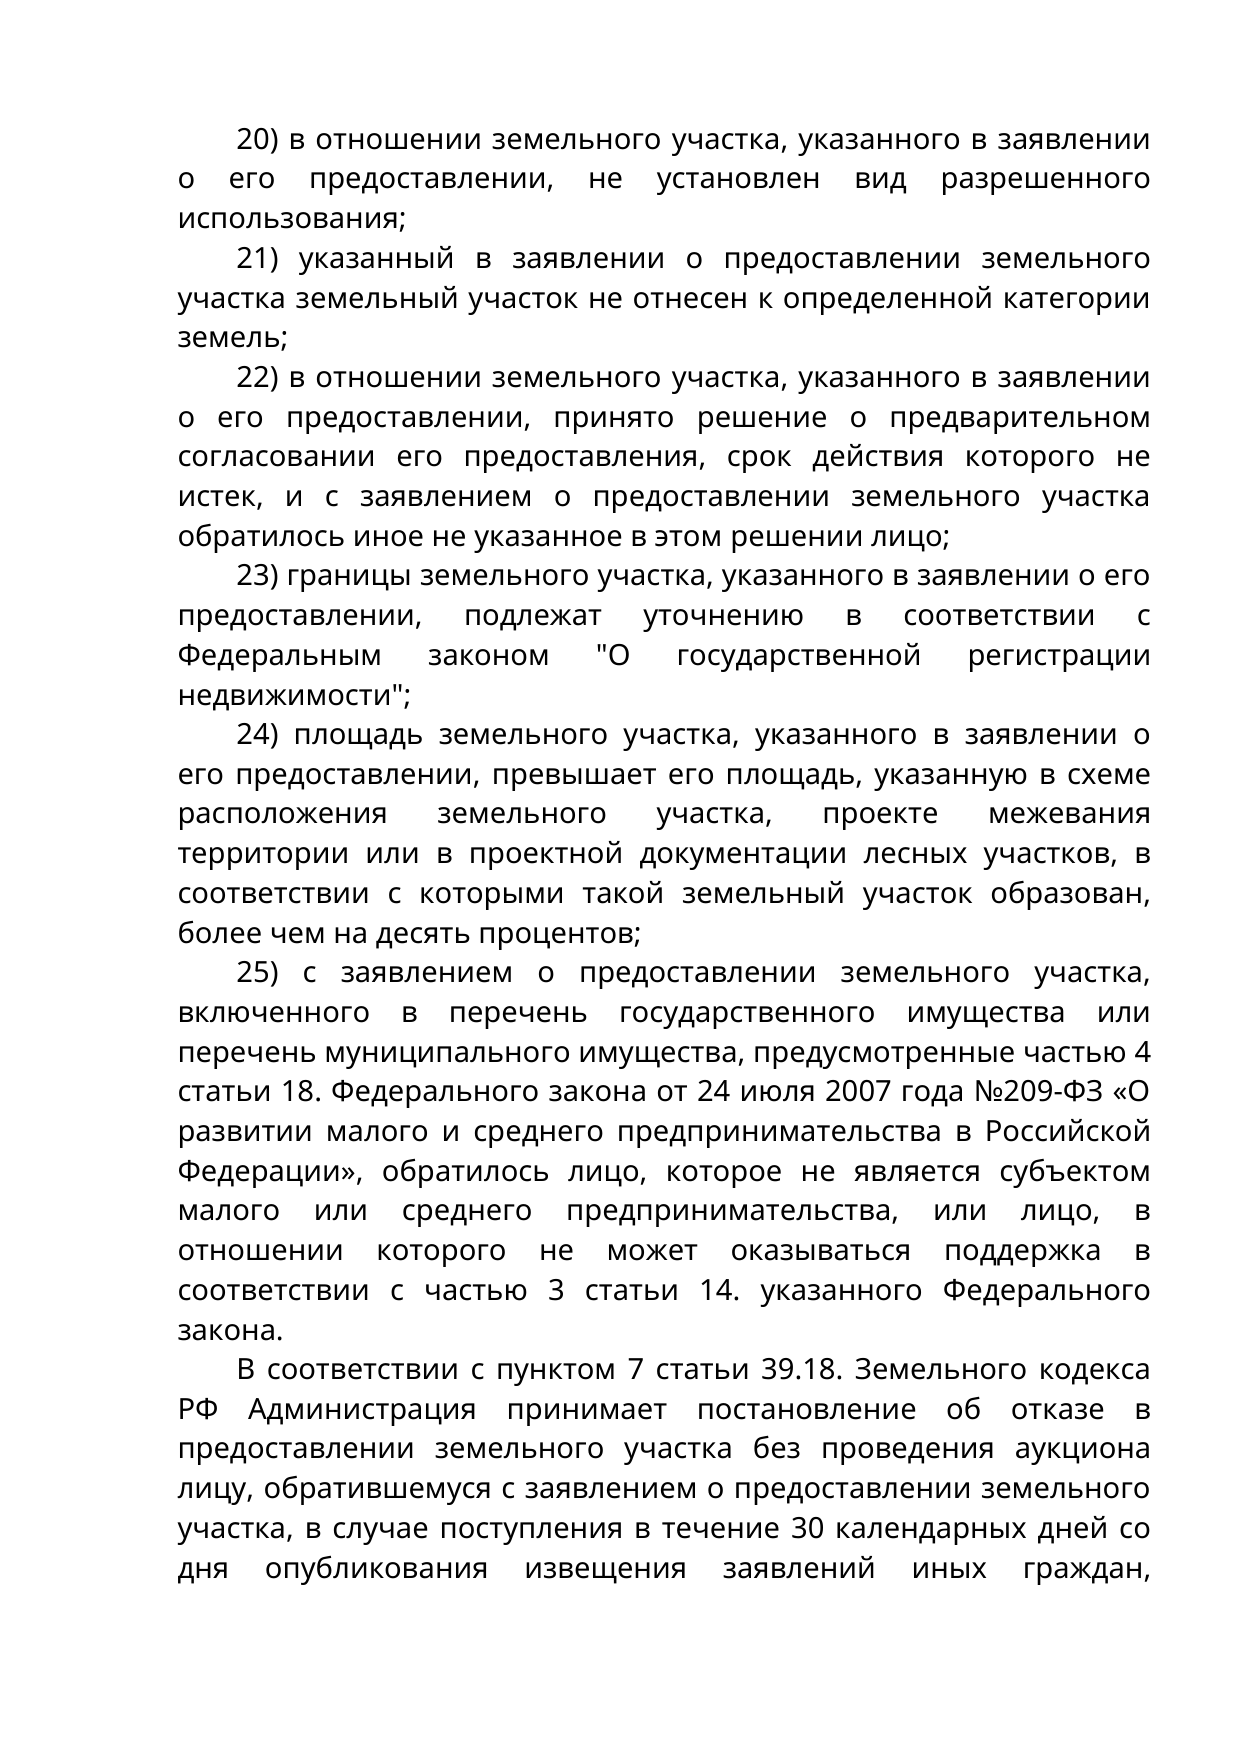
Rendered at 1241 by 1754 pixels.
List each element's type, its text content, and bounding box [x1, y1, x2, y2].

text 21) указанный в заявлении о предоставлении земельного участка земельный участок не отнесен к определенной категории земель; [177, 237, 1152, 356]
text 22) в отношении земельного участка, указанного в заявлении о его предоставлении, принято решение о предварительном согласовании его предоставления, срок действия которого не истек, и с заявлением о предоставлении земельного участка обратилось иное не указанное в этом решении лицо; [177, 356, 1152, 555]
text 23) границы земельного участка, указанного в заявлении о его предоставлении, подлежат уточнению в соответствии с Федеральным законом "О государственной регистрации недвижимости"; [177, 555, 1152, 713]
text 24) площадь земельного участка, указанного в заявлении о его предоставлении, превышает его площадь, указанную в схеме расположения земельного участка, проекте межевания территории или в проектной документации лесных участков, в соответствии с которыми такой земельный участок образован, более чем на десять процентов; [177, 713, 1152, 952]
text 20) в отношении земельного участка, указанного в заявлении о его предоставлении, не установлен вид разрешенного использования; [177, 118, 1152, 237]
text 25) с заявлением о предоставлении земельного участка, включенного в перечень государственного имущества или перечень муниципального имущества, предусмотренные частью 4 статьи 18. Федерального закона от 24 июля 2007 года №209-ФЗ «О развитии малого и среднего предпринимательства в Российской Федерации», обратилось лицо, которое не является субъектом малого или среднего предпринимательства, или лицо, в отношении которого не может оказываться поддержка в соответствии с частью 3 статьи 14. указанного Федерального закона. [177, 952, 1152, 1348]
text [177, 1348, 1152, 1587]
